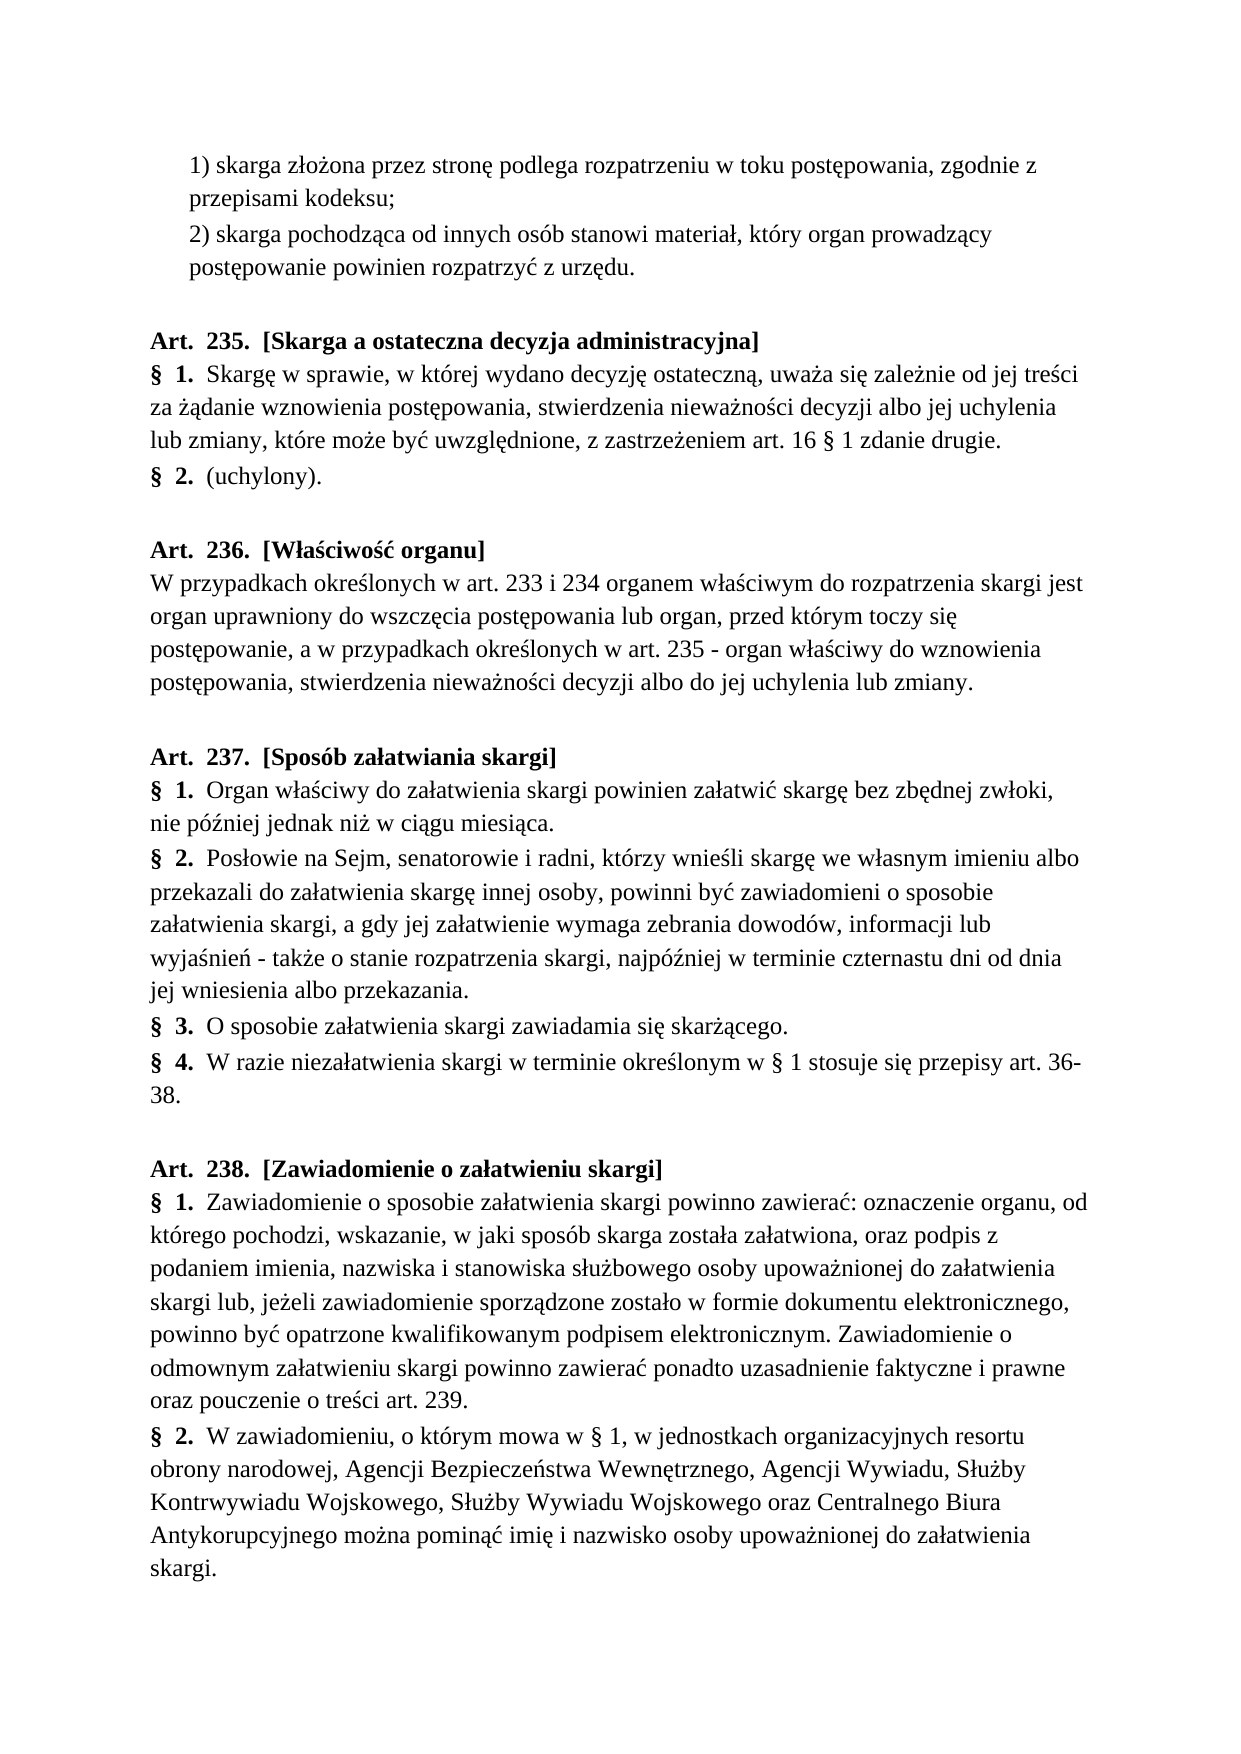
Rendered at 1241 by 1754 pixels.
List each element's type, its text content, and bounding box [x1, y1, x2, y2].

text § 4. W razie niezałatwienia skargi w terminie określonym w § 1 stosuje się przepisy art. 36-38. [150, 1047, 1090, 1109]
text § 1. Organ właściwy do załatwienia skargi powinien załatwić skargę bez zbędnej zwłoki, nie później jednak niż w ciągu miesiąca. [150, 775, 1090, 837]
text 1) skarga złożona przez stronę podlega rozpatrzeniu w toku postępowania, zgodnie z przepisami kodeksu; [189, 150, 1090, 212]
text Art. 235. [Skarga a ostateczna decyzja administracyjna] [150, 326, 1090, 355]
text § 2. Posłowie na Sejm, senatorowie i radni, którzy wnieśli skargę we własnym imieniu albo przekazali do załatwienia skargę innej osoby, powinni być zawiadomieni o sposobie załatwienia skargi, a gdy jej załatwienie wymaga zebrania dowodów, informacji lub wyjaśnień - także o stanie rozpatrzenia skargi, najpóźniej w terminie czternastu dni od dnia jej wniesienia albo przekazania. [150, 843, 1090, 1004]
text § 2. W zawiadomieniu, o którym mowa w § 1, w jednostkach organizacyjnych resortu obrony narodowej, Agencji Bezpieczeństwa Wewnętrznego, Agencji Wywiadu, Służby Kontrwywiadu Wojskowego, Służby Wywiadu Wojskowego oraz Centralnego Biura Antykorupcyjnego można pominąć imię i nazwisko osoby upoważnionej do załatwienia skargi. [150, 1421, 1090, 1582]
text W przypadkach określonych w art. 233 i 234 organem właściwym do rozpatrzenia skargi jest organ uprawniony do wszczęcia postępowania lub organ, przed którym toczy się postępowanie, a w przypadkach określonych w art. 235 - organ właściwy do wznowienia postępowania, stwierdzenia nieważności decyzji albo do jej uchylenia lub zmiany. [150, 568, 1090, 696]
text § 1. Skargę w sprawie, w której wydano decyzję ostateczną, uważa się zależnie od jej treści za żądanie wznowienia postępowania, stwierdzenia nieważności decyzji albo jej uchylenia lub zmiany, które może być uwzględnione, z zastrzeżeniem art. 16 § 1 zdanie drugie. [150, 359, 1090, 454]
text Art. 236. [Właściwość organu] [150, 535, 1090, 564]
text § 2. (uchylony). [150, 461, 1090, 490]
text Art. 238. [Zawiadomienie o załatwieniu skargi] [150, 1154, 1090, 1183]
text Art. 237. [Sposób załatwiania skargi] [150, 742, 1090, 771]
text § 1. Zawiadomienie o sposobie załatwienia skargi powinno zawierać: oznaczenie organu, od którego pochodzi, wskazanie, w jaki sposób skarga została załatwiona, oraz podpis z podaniem imienia, nazwiska i stanowiska służbowego osoby upoważnionej do załatwienia skargi lub, jeżeli zawiadomienie sporządzone zostało w formie dokumentu elektronicznego, powinno być opatrzone kwalifikowanym podpisem elektronicznym. Zawiadomienie o odmownym załatwieniu skargi powinno zawierać ponadto uzasadnienie faktyczne i prawne oraz pouczenie o treści art. 239. [150, 1187, 1090, 1414]
text 2) skarga pochodząca od innych osób stanowi materiał, który organ prowadzący postępowanie powinien rozpatrzyć z urzędu. [189, 219, 1090, 281]
text § 3. O sposobie załatwienia skargi zawiadamia się skarżącego. [150, 1011, 1090, 1040]
